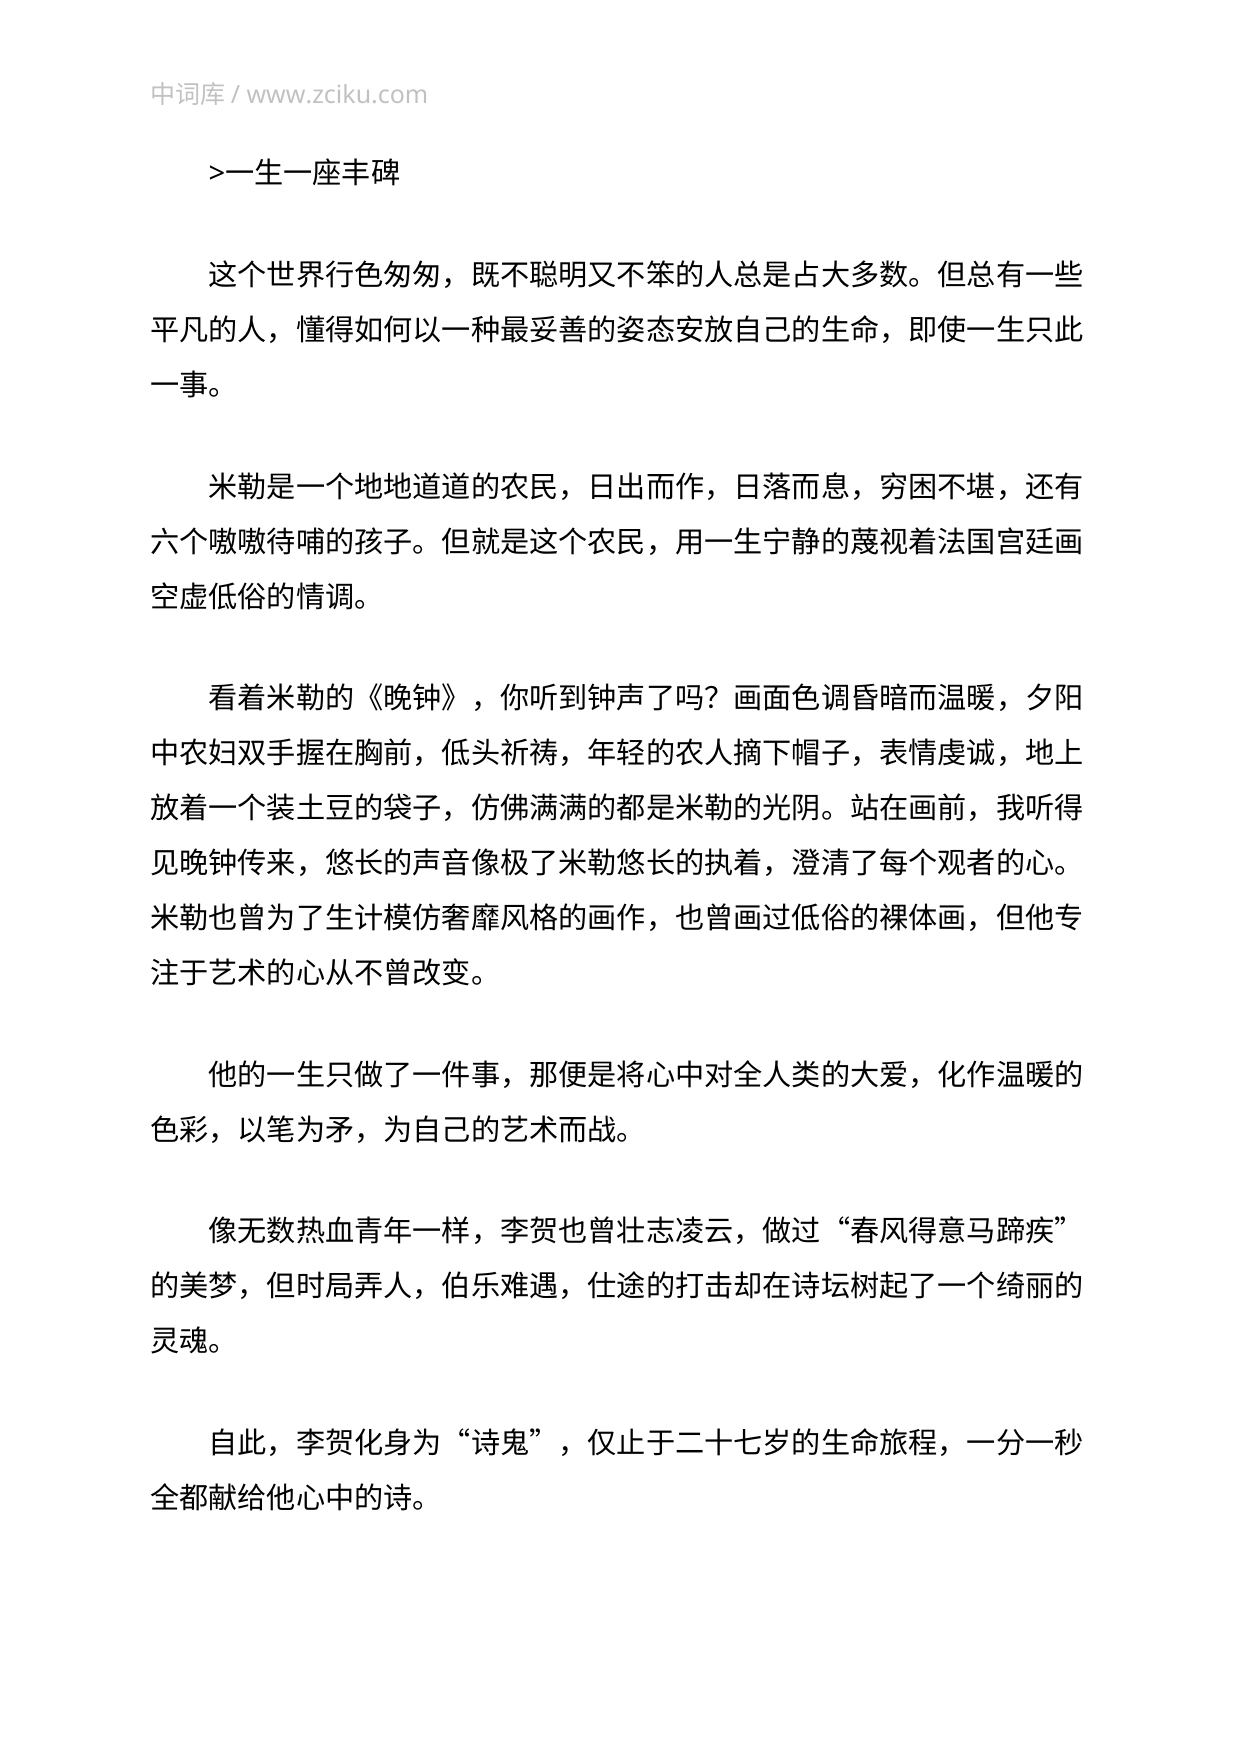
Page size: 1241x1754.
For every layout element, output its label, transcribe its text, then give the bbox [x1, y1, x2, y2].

text 自此，李贺化身为“诗鬼”，仅止于二十七岁的生命旅程，一分一秒全都献给他心中的诗。 [150, 1419, 1090, 1517]
text >一生一座丰碑 [150, 150, 1090, 192]
text 他的一生只做了一件事，那便是将心中对全人类的大爱，化作温暖的色彩，以笔为矛，为自己的艺术而战。 [150, 1051, 1090, 1148]
text 米勒是一个地地道道的农民，日出而作，日落而息，穷困不堪，还有六个嗷嗷待哺的孩子。但就是这个农民，用一生宁静的蔑视着法国宫廷画空虚低俗的情调。 [150, 463, 1090, 616]
text 像无数热血青年一样，李贺也曾壮志凌云，做过“春风得意马蹄疾”的美梦，但时局弄人，伯乐难遇，仕途的打击却在诗坛树起了一个绮丽的灵魂。 [150, 1208, 1090, 1360]
text 看着米勒的《晚钟》，你听到钟声了吗？画面色调昏暗而温暖，夕阳中农妇双手握在胸前，低头祈祷，年轻的农人摘下帽子，表情虔诚，地上放着一个装土豆的袋子，仿佛满满的都是米勒的光阴。站在画前，我听得见晚钟传来，悠长的声音像极了米勒悠长的执着，澄清了每个观者的心。米勒也曾为了生计模仿奢靡风格的画作，也曾画过低俗的裸体画，但他专注于艺术的心从不曾改变。 [150, 675, 1090, 992]
text 这个世界行色匆匆，既不聪明又不笨的人总是占大多数。但总有一些平凡的人，懂得如何以一种最妥善的姿态安放自己的生命，即使一生只此一事。 [150, 252, 1090, 404]
